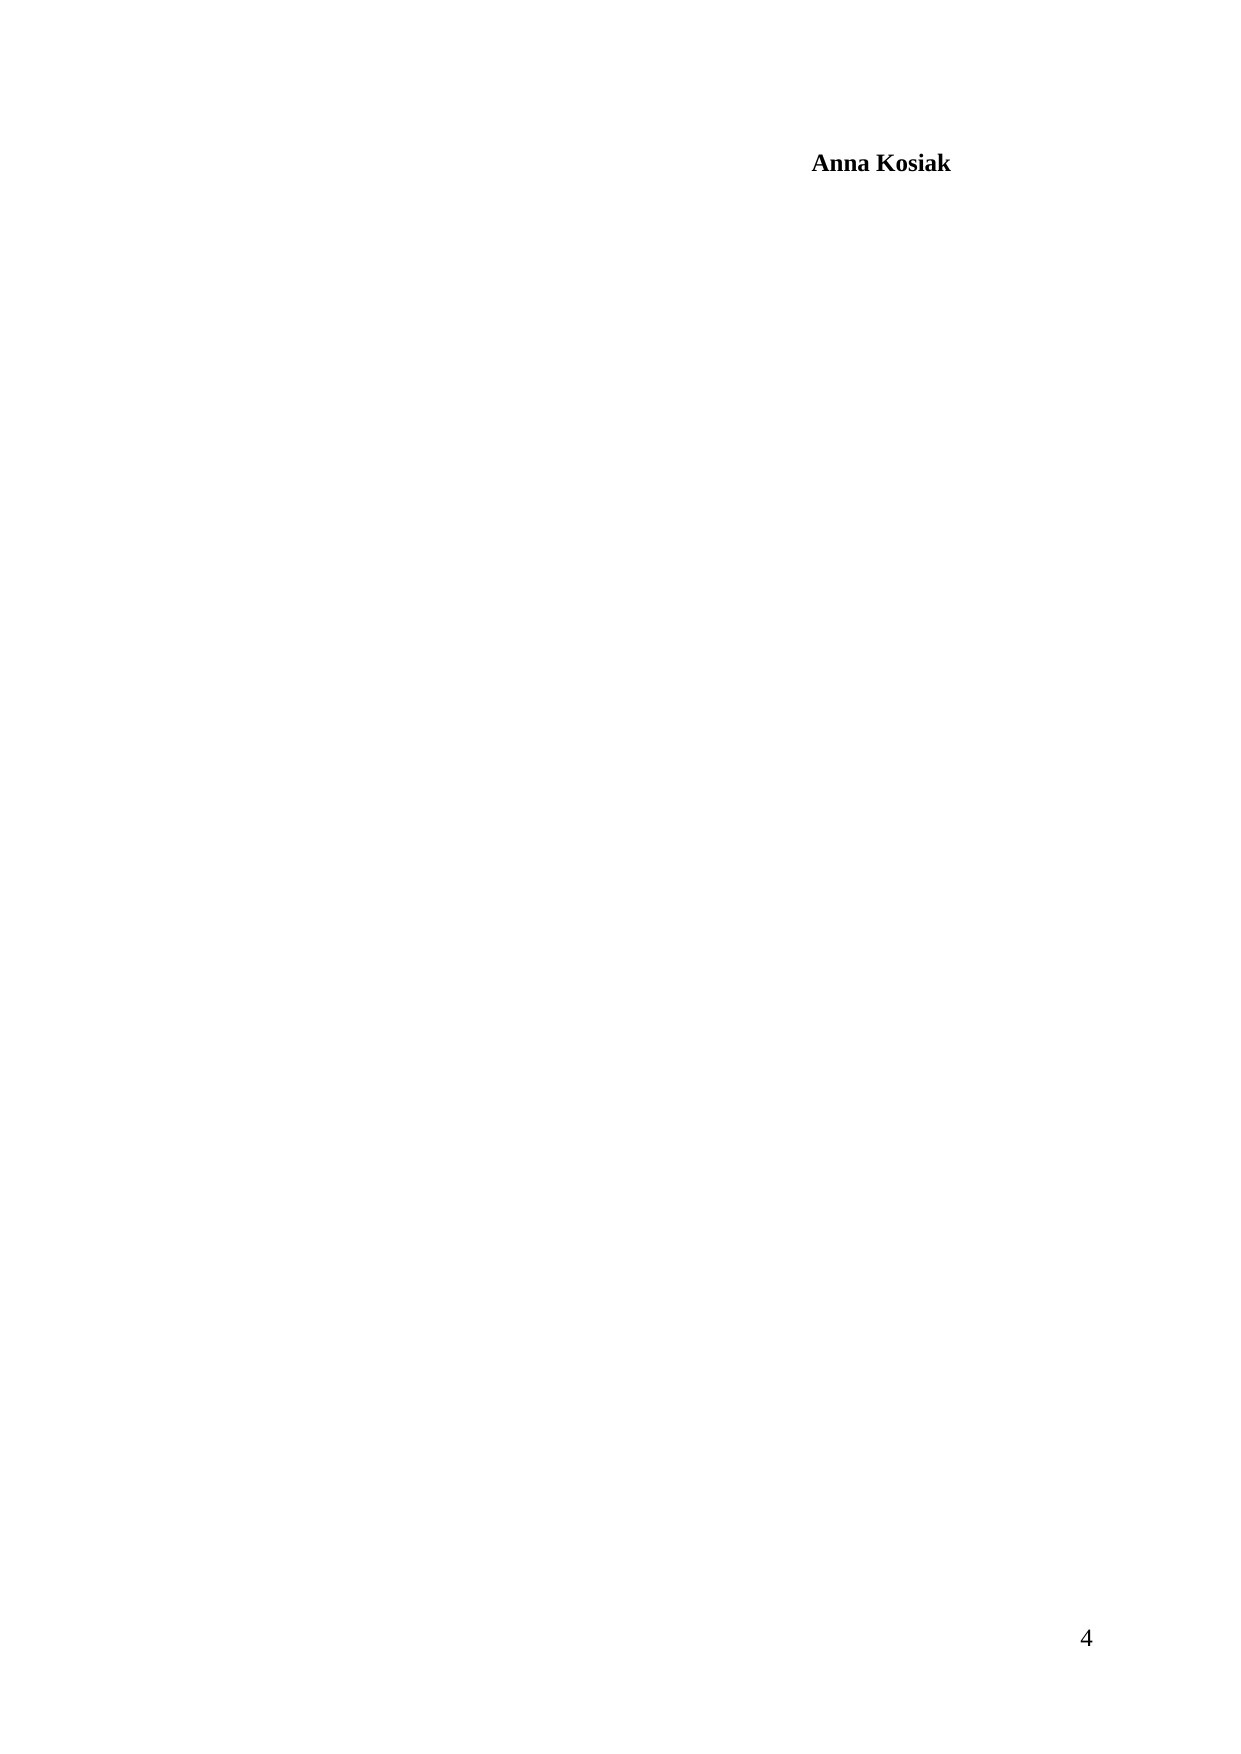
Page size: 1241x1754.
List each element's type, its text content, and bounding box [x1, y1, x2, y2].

text Anna Kosiak [148, 148, 1093, 176]
